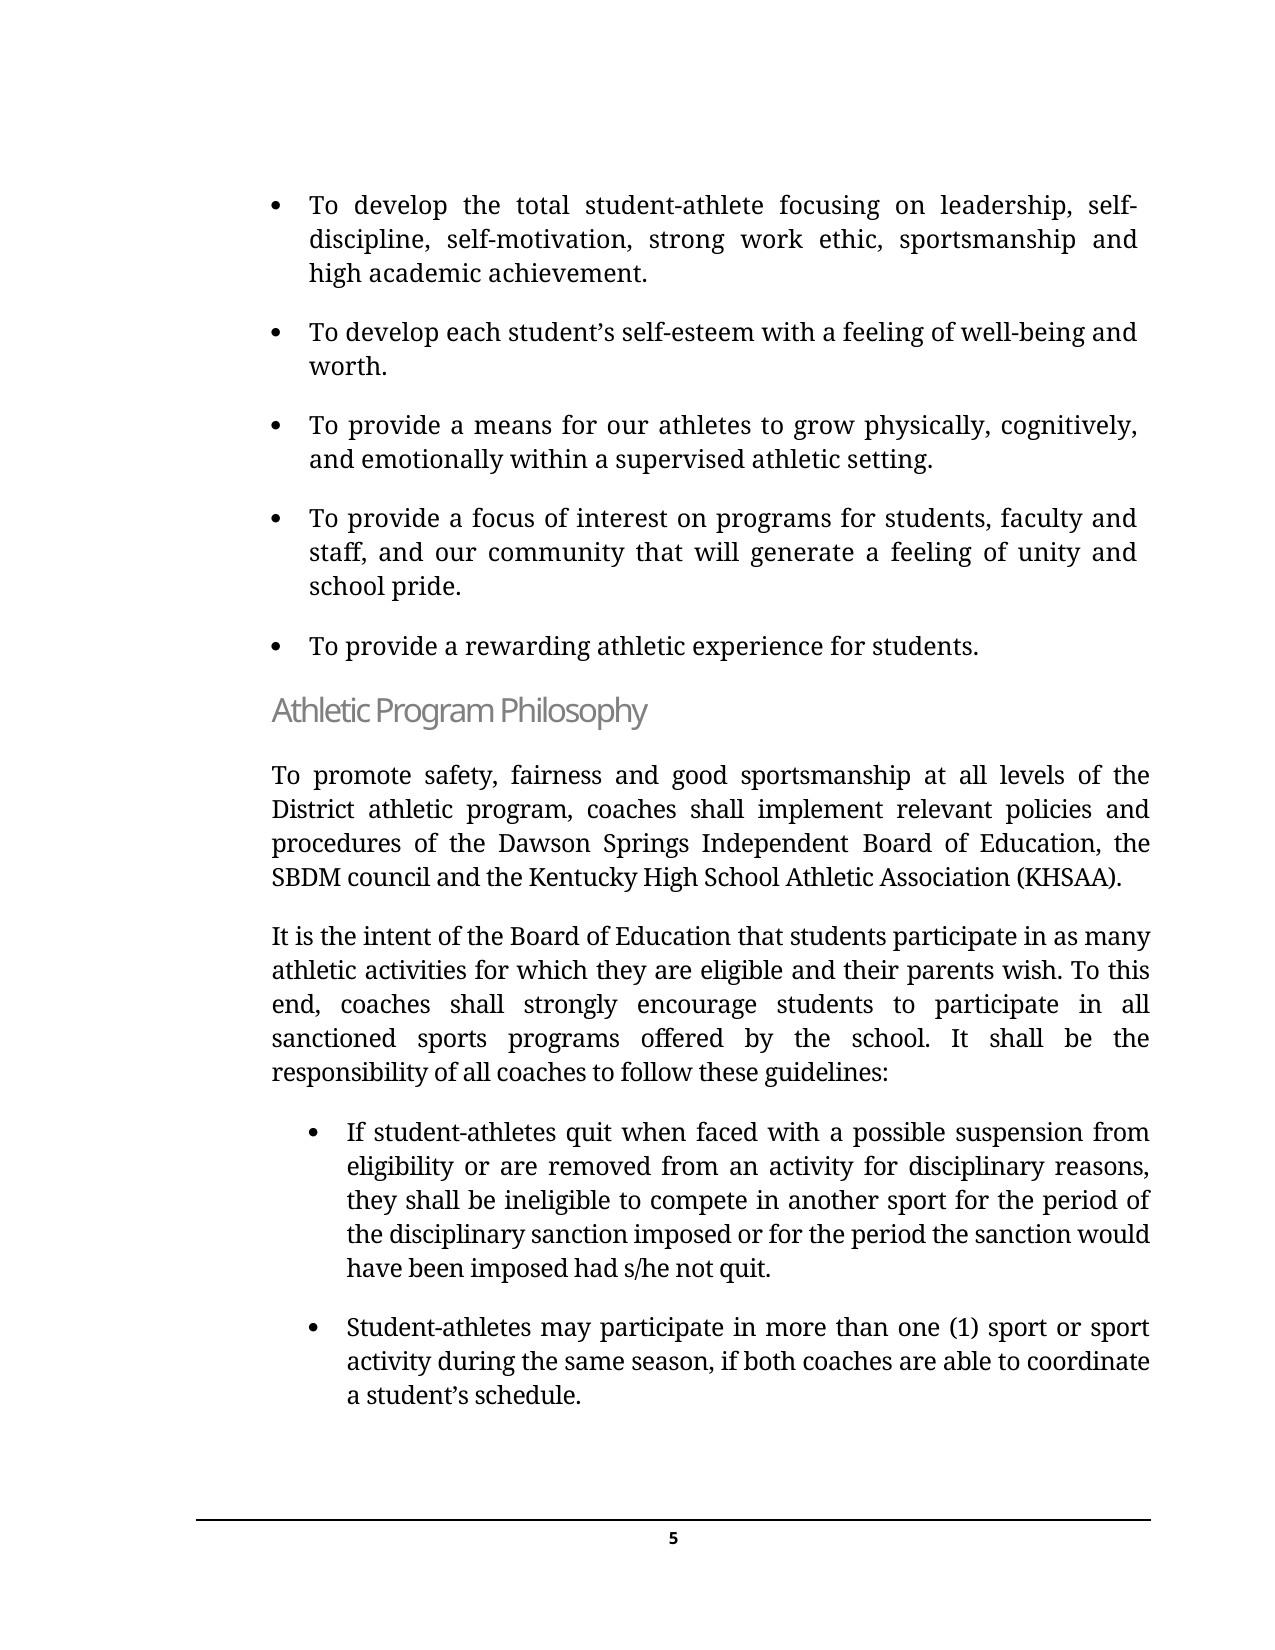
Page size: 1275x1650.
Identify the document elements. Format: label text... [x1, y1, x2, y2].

list To provide a focus of interest on programs for students, faculty and staff, and our community that will generate a feeling of unity and school pride. [271, 501, 1138, 603]
list To develop each student’s self-esteem with a feeling of well-being and worth. [271, 315, 1138, 383]
list To provide a rewarding athletic experience for students. [271, 628, 1138, 662]
text To promote safety, fairness and good sportsmanship at all levels of the District athletic program, coaches shall implement relevant policies and procedures of the Dawson Springs Independent Board of Education, the SBDM council and the Kentucky High School Athletic Association (KHSAA). [271, 758, 1151, 894]
list If student-athletes quit when faced with a possible suspension from eligibility or are removed from an activity for disciplinary reasons, they shall be ineligible to compete in another sport for the period of the disciplinary sanction imposed or for the period the sanction would have been imposed had s/he not quit. [309, 1114, 1151, 1284]
list To provide a means for our athletes to grow physically, cognitively, and emotionally within a supervised athletic setting. [271, 408, 1138, 476]
text It is the intent of the Board of Education that students participate in as many athletic activities for which they are eligible and their parents wish. To this end, coaches shall strongly encourage students to participate in all sanctioned sports programs offered by the school. It shall be the responsibility of all coaches to follow these guidelines: [271, 919, 1151, 1089]
list Student-athletes may participate in more than one (1) sport or sport activity during the same season, if both coaches are able to coordinate a student’s schedule. [309, 1309, 1151, 1412]
subtitle Athletic Program Philosophy [271, 687, 1151, 733]
list To develop the total student-athlete focusing on leadership, self-discipline, self-motivation, strong work ethic, sportsmanship and high academic achievement. [271, 187, 1138, 290]
